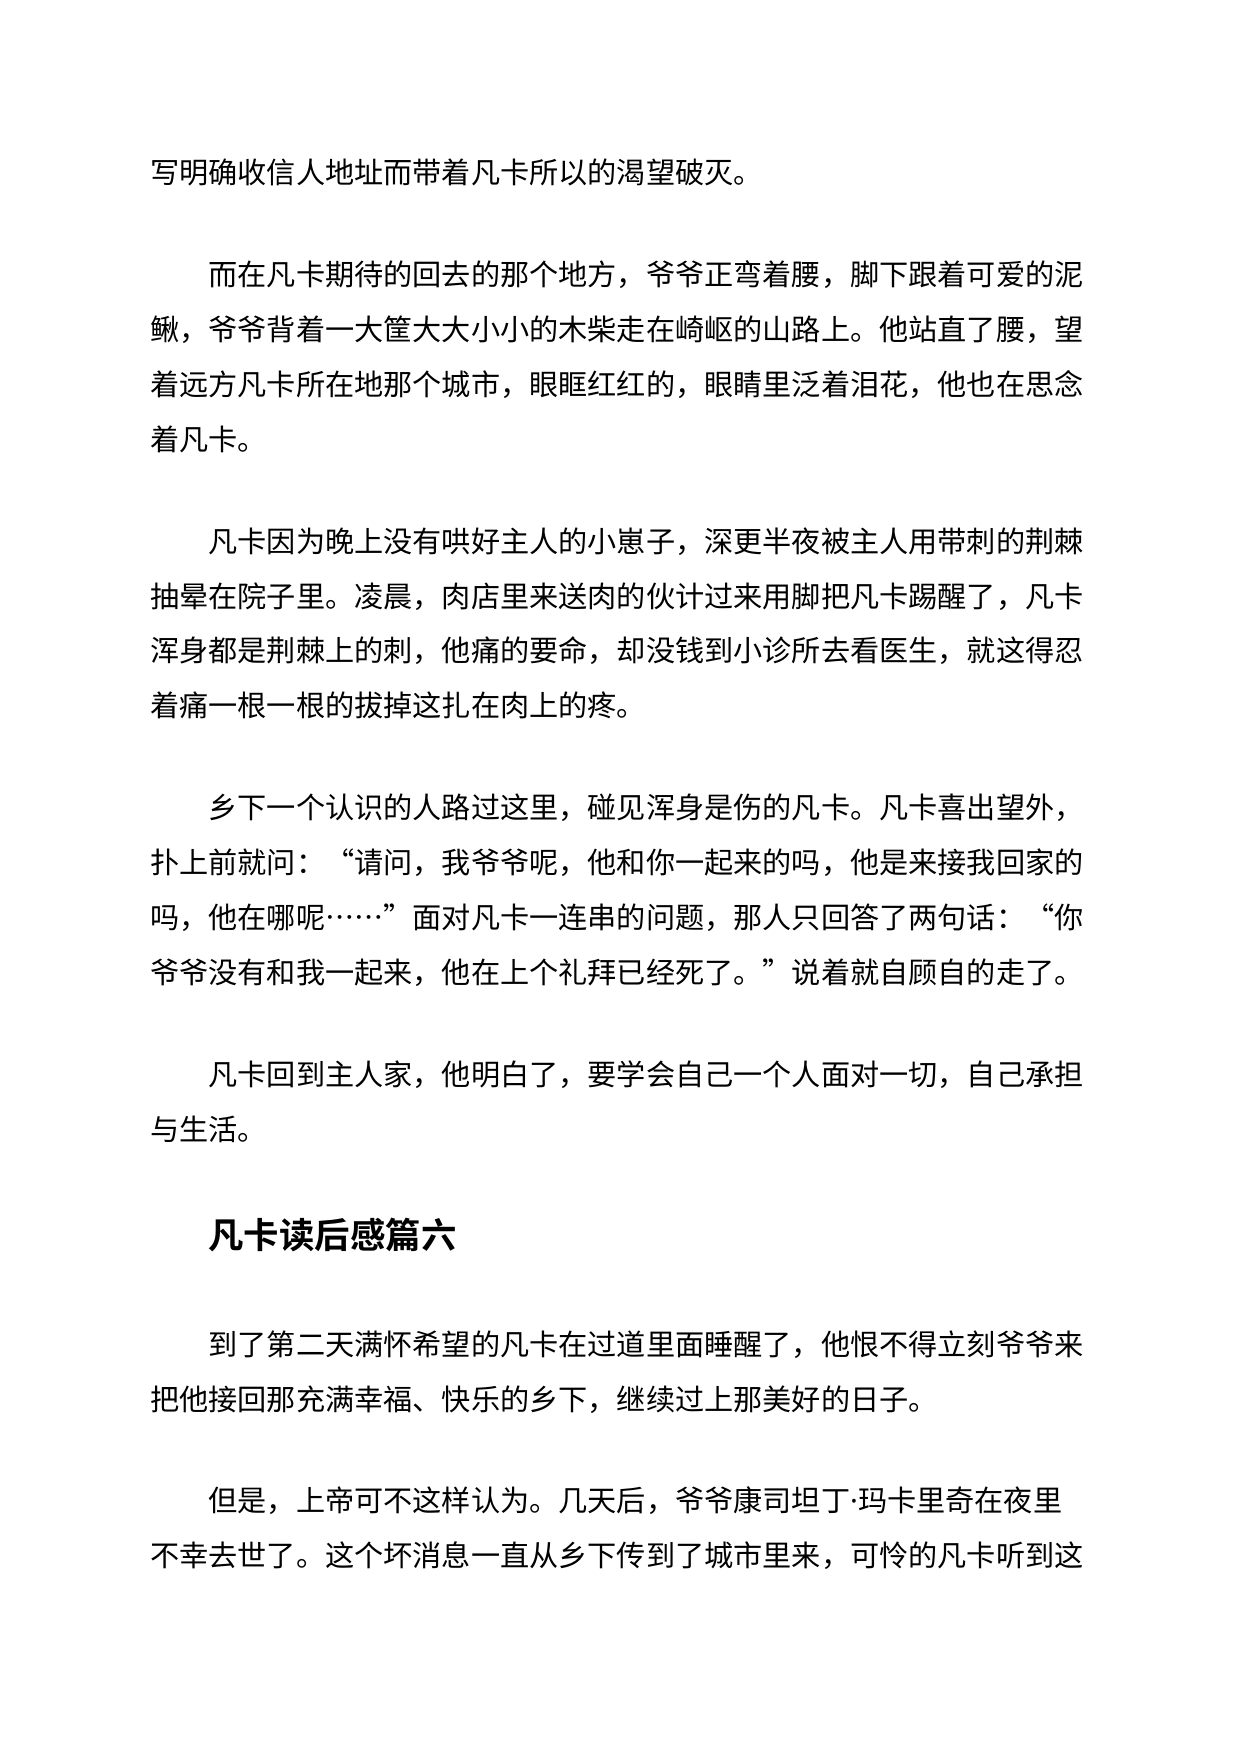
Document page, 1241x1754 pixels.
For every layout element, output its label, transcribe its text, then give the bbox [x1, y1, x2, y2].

text 凡卡读后感篇六 [150, 1208, 1090, 1259]
text 乡下一个认识的人路过这里，碰见浑身是伤的凡卡。凡卡喜出望外，扑上前就问：“请问，我爷爷呢，他和你一起来的吗，他是来接我回家的吗，他在哪呢……”面对凡卡一连串的问题，那人只回答了两句话：“你爷爷没有和我一起来，他在上个礼拜已经死了。”说着就自顾自的走了。 [150, 785, 1090, 992]
text 凡卡因为晚上没有哄好主人的小崽子，深更半夜被主人用带刺的荆棘抽晕在院子里。凌晨，肉店里来送肉的伙计过来用脚把凡卡踢醒了，凡卡浑身都是荆棘上的刺，他痛的要命，却没钱到小诊所去看医生，就这得忍着痛一根一根的拔掉这扎在肉上的疼。 [150, 518, 1090, 725]
text 到了第二天满怀希望的凡卡在过道里面睡醒了，他恨不得立刻爷爷来把他接回那充满幸福、快乐的乡下，继续过上那美好的日子。 [150, 1321, 1090, 1418]
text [150, 1478, 1090, 1575]
text 而在凡卡期待的回去的那个地方，爷爷正弯着腰，脚下跟着可爱的泥鳅，爷爷背着一大筐大大小小的木柴走在崎岖的山路上。他站直了腰，望着远方凡卡所在地那个城市，眼眶红红的，眼睛里泛着泪花，他也在思念着凡卡。 [150, 252, 1090, 459]
text 凡卡回到主人家，他明白了，要学会自己一个人面对一切，自己承担与生活。 [150, 1051, 1090, 1148]
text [150, 150, 1090, 192]
